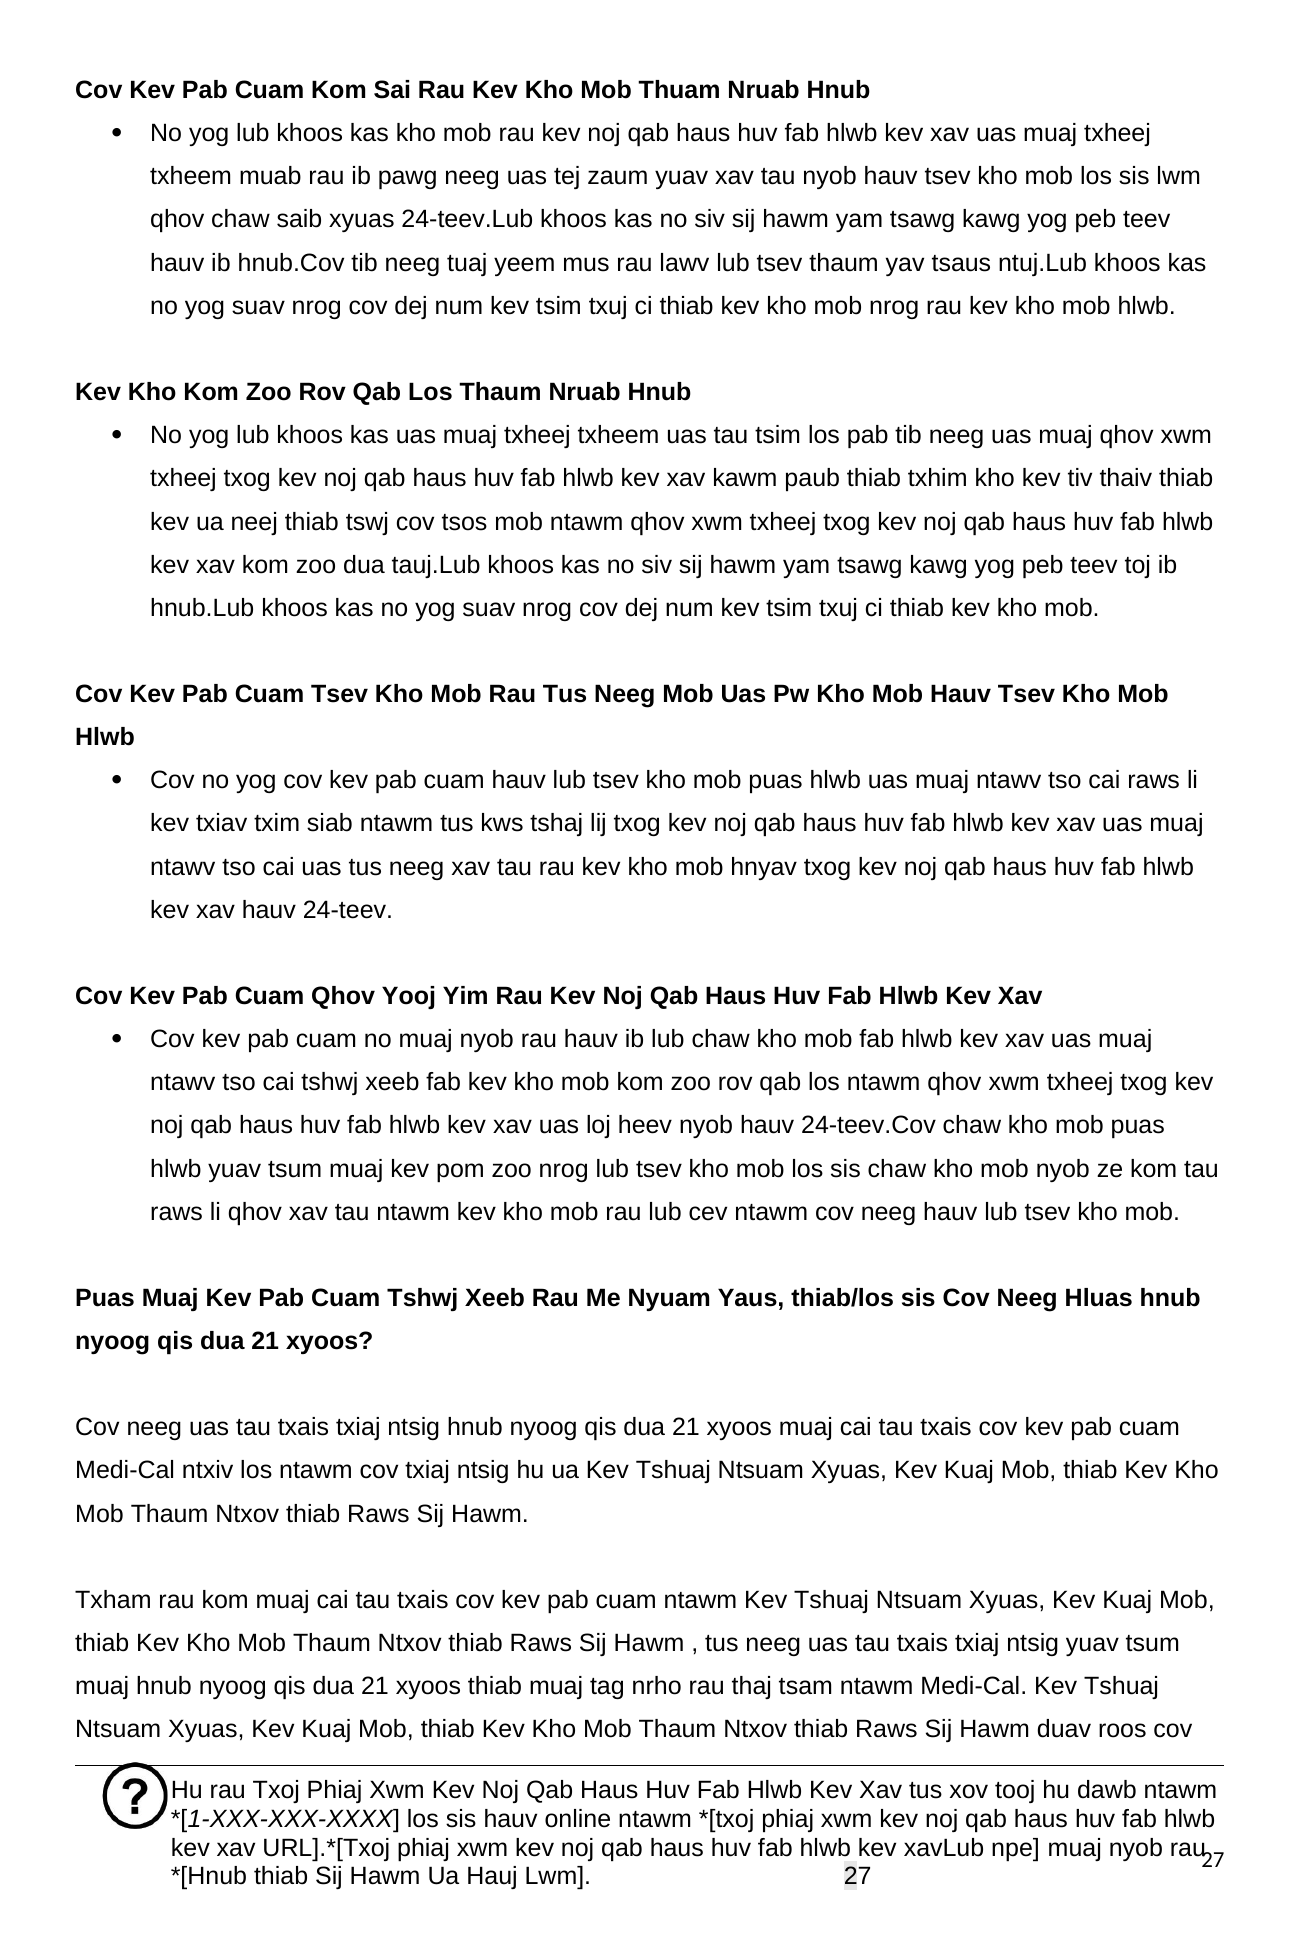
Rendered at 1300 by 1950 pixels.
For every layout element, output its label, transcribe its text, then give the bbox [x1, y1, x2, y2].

list No yog lub khoos kas kho mob rau kev noj qab haus huv fab hlwb kev xav uas muaj txheej txheem muab rau ib pawg neeg uas tej zaum yuav xav tau nyob hauv tsev kho mob los sis lwm qhov chaw saib xyuas 24-teev.Lub khoos kas no siv sij hawm yam tsawg kawg yog peb teev hauv ib hnub.Cov tib neeg tuaj yeem mus rau lawv lub tsev thaum yav tsaus ntuj.Lub khoos kas no yog suav nrog cov dej num kev tsim txuj ci thiab kev kho mob nrog rau kev kho mob hlwb. [112, 118, 1224, 319]
list No yog lub khoos kas uas muaj txheej txheem uas tau tsim los pab tib neeg uas muaj qhov xwm txheej txog kev noj qab haus huv fab hlwb kev xav kawm paub thiab txhim kho kev tiv thaiv thiab kev ua neej thiab tswj cov tsos mob ntawm qhov xwm txheej txog kev noj qab haus huv fab hlwb kev xav kom zoo dua tauj.Lub khoos kas no siv sij hawm yam tsawg kawg yog peb teev toj ib hnub.Lub khoos kas no yog suav nrog cov dej num kev tsim txuj ci thiab kev kho mob. [112, 420, 1224, 621]
text Kev Kho Kom Zoo Rov Qab Los Thaum Nruab Hnub [75, 377, 1224, 406]
text Cov neeg uas tau txais txiaj ntsig hnub nyoog qis dua 21 xyoos muaj cai tau txais cov kev pab cuam Medi-Cal ntxiv los ntawm cov txiaj ntsig hu ua Kev Tshuaj Ntsuam Xyuas, Kev Kuaj Mob, thiab Kev Kho Mob Thaum Ntxov thiab Raws Sij Hawm. [75, 1412, 1224, 1527]
text Puas Muaj Kev Pab Cuam Tshwj Xeeb Rau Me Nyuam Yaus, thiab/los sis Cov Neeg Hluas hnub nyoog qis dua 21 xyoos? [75, 1283, 1224, 1355]
list Cov no yog cov kev pab cuam hauv lub tsev kho mob puas hlwb uas muaj ntawv tso cai raws li kev txiav txim siab ntawm tus kws tshaj lij txog kev noj qab haus huv fab hlwb kev xav uas muaj ntawv tso cai uas tus neeg xav tau rau kev kho mob hnyav txog kev noj qab haus huv fab hlwb kev xav hauv 24-teev. [112, 765, 1224, 923]
list Cov kev pab cuam no muaj nyob rau hauv ib lub chaw kho mob fab hlwb kev xav uas muaj ntawv tso cai tshwj xeeb fab kev kho mob kom zoo rov qab los ntawm qhov xwm txheej txog kev noj qab haus huv fab hlwb kev xav uas loj heev nyob hauv 24-teev.Cov chaw kho mob puas hlwb yuav tsum muaj kev pom zoo nrog lub tsev kho mob los sis chaw kho mob nyob ze kom tau raws li qhov xav tau ntawm kev kho mob rau lub cev ntawm cov neeg hauv lub tsev kho mob. [112, 1024, 1224, 1225]
text Cov Kev Pab Cuam Tsev Kho Mob Rau Tus Neeg Mob Uas Pw Kho Mob Hauv Tsev Kho Mob Hlwb [75, 679, 1224, 751]
text Cov Kev Pab Cuam Kom Sai Rau Kev Kho Mob Thuam Nruab Hnub [75, 75, 1224, 104]
picture [102, 1766, 168, 1829]
text Cov Kev Pab Cuam Qhov Yooj Yim Rau Kev Noj Qab Haus Huv Fab Hlwb Kev Xav [75, 981, 1224, 1010]
